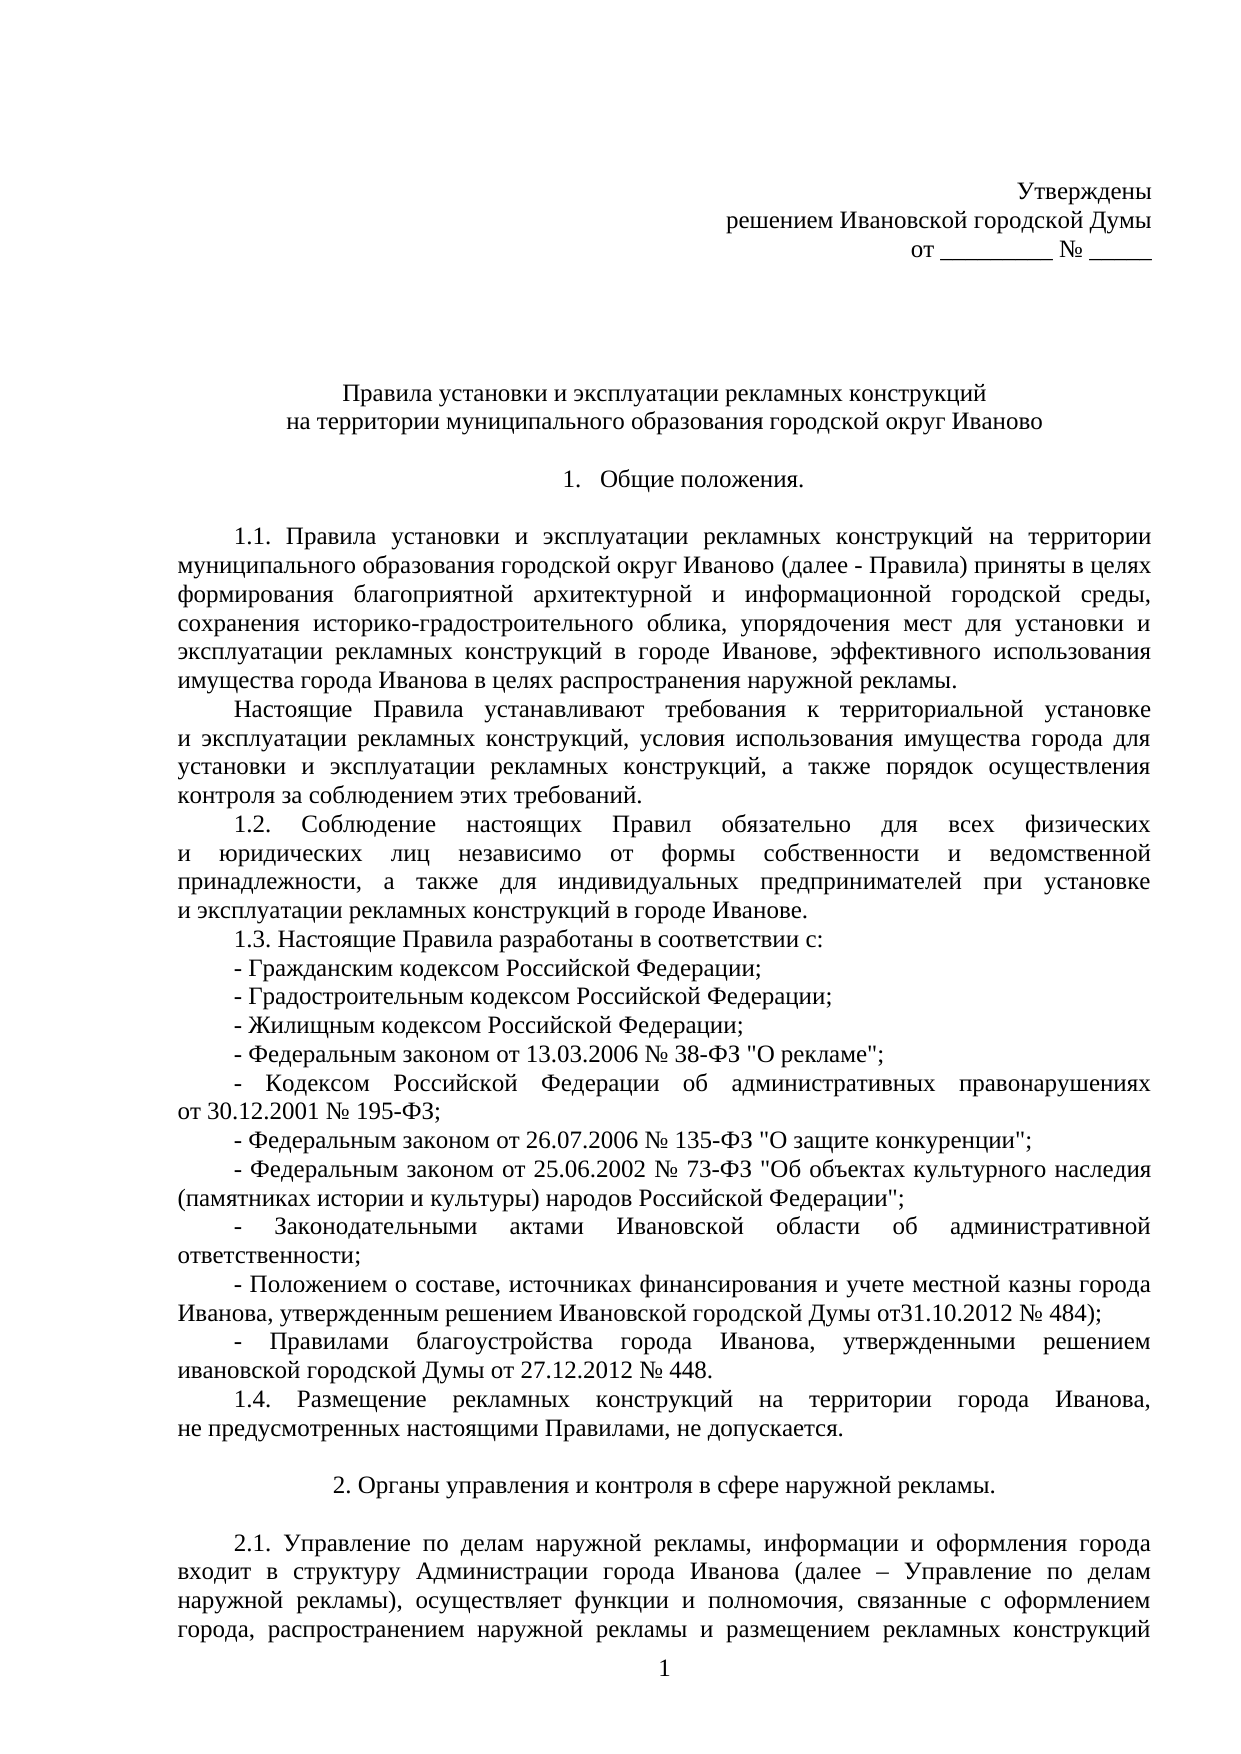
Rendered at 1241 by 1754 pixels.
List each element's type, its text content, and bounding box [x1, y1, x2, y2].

text - Федеральным законом от 25.06.2002 № 73-ФЗ "Об объектах культурного наследия (памятниках истории и культуры) народов Российской Федерации"; [177, 1154, 1152, 1211]
text - Гражданским кодексом Российской Федерации; [177, 953, 1152, 981]
text - Положением о составе, источниках финансирования и учете местной казны города Иванова, утвержденным решением Ивановской городской Думы от31.10.2012 № 484); [177, 1269, 1152, 1326]
text - Градостроительным кодексом Российской Федерации; [177, 981, 1152, 1010]
text 2. Органы управления и контроля в сфере наружной рекламы. [177, 1470, 1152, 1499]
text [177, 1528, 1152, 1643]
text - Кодексом Российской Федерации об административных правонарушениях от 30.12.2001 № 195-ФЗ; [177, 1068, 1152, 1125]
text 1.2. Соблюдение настоящих Правил обязательно для всех физических и юридических лиц независимо от формы собственности и ведомственной принадлежности, а также для индивидуальных предпринимателей при установке и эксплуатации рекламных конструкций в городе Иванове. [177, 809, 1152, 924]
text 1.1. Правила установки и эксплуатации рекламных конструкций на территории муниципального образования городской округ Иваново (далее - Правила) приняты в целях формирования благоприятной архитектурной и информационной городской среды, сохранения историко-градостроительного облика, упорядочения мест для установки и эксплуатации рекламных конструкций в городе Иванове, эффективного использования имущества города Иванова в целях распространения наружной рекламы. [177, 521, 1152, 694]
text 1.4. Размещение рекламных конструкций на территории города Иванова, не предусмотренных настоящими Правилами, не допускается. [177, 1384, 1152, 1441]
text - Правилами благоустройства города Иванова, утвержденными решением ивановской городской Думы от 27.12.2012 № 448. [177, 1326, 1152, 1384]
list Общие положения. [215, 464, 1152, 493]
text - Федеральным законом от 26.07.2006 № 135-ФЗ "О защите конкуренции"; [177, 1125, 1152, 1154]
text Утверждены [177, 176, 1152, 205]
text от _________ № _____ [177, 234, 1152, 263]
text Правила установки и эксплуатации рекламных конструкций [177, 378, 1152, 406]
text Настоящие Правила устанавливают требования к территориальной установке и эксплуатации рекламных конструкций, условия использования имущества города для установки и эксплуатации рекламных конструкций, а также порядок осуществления контроля за соблюдением этих требований. [177, 694, 1152, 809]
text - Федеральным законом от 13.03.2006 № 38-ФЗ "О рекламе"; [177, 1039, 1152, 1068]
text на территории муниципального образования городской округ Иваново [177, 406, 1152, 435]
text - Жилищным кодексом Российской Федерации; [177, 1010, 1152, 1039]
text 1.3. Настоящие Правила разработаны в соответствии с: [177, 924, 1152, 953]
text - Законодательными актами Ивановской области об административной ответственности; [177, 1211, 1152, 1269]
text решением Ивановской городской Думы [177, 205, 1152, 234]
